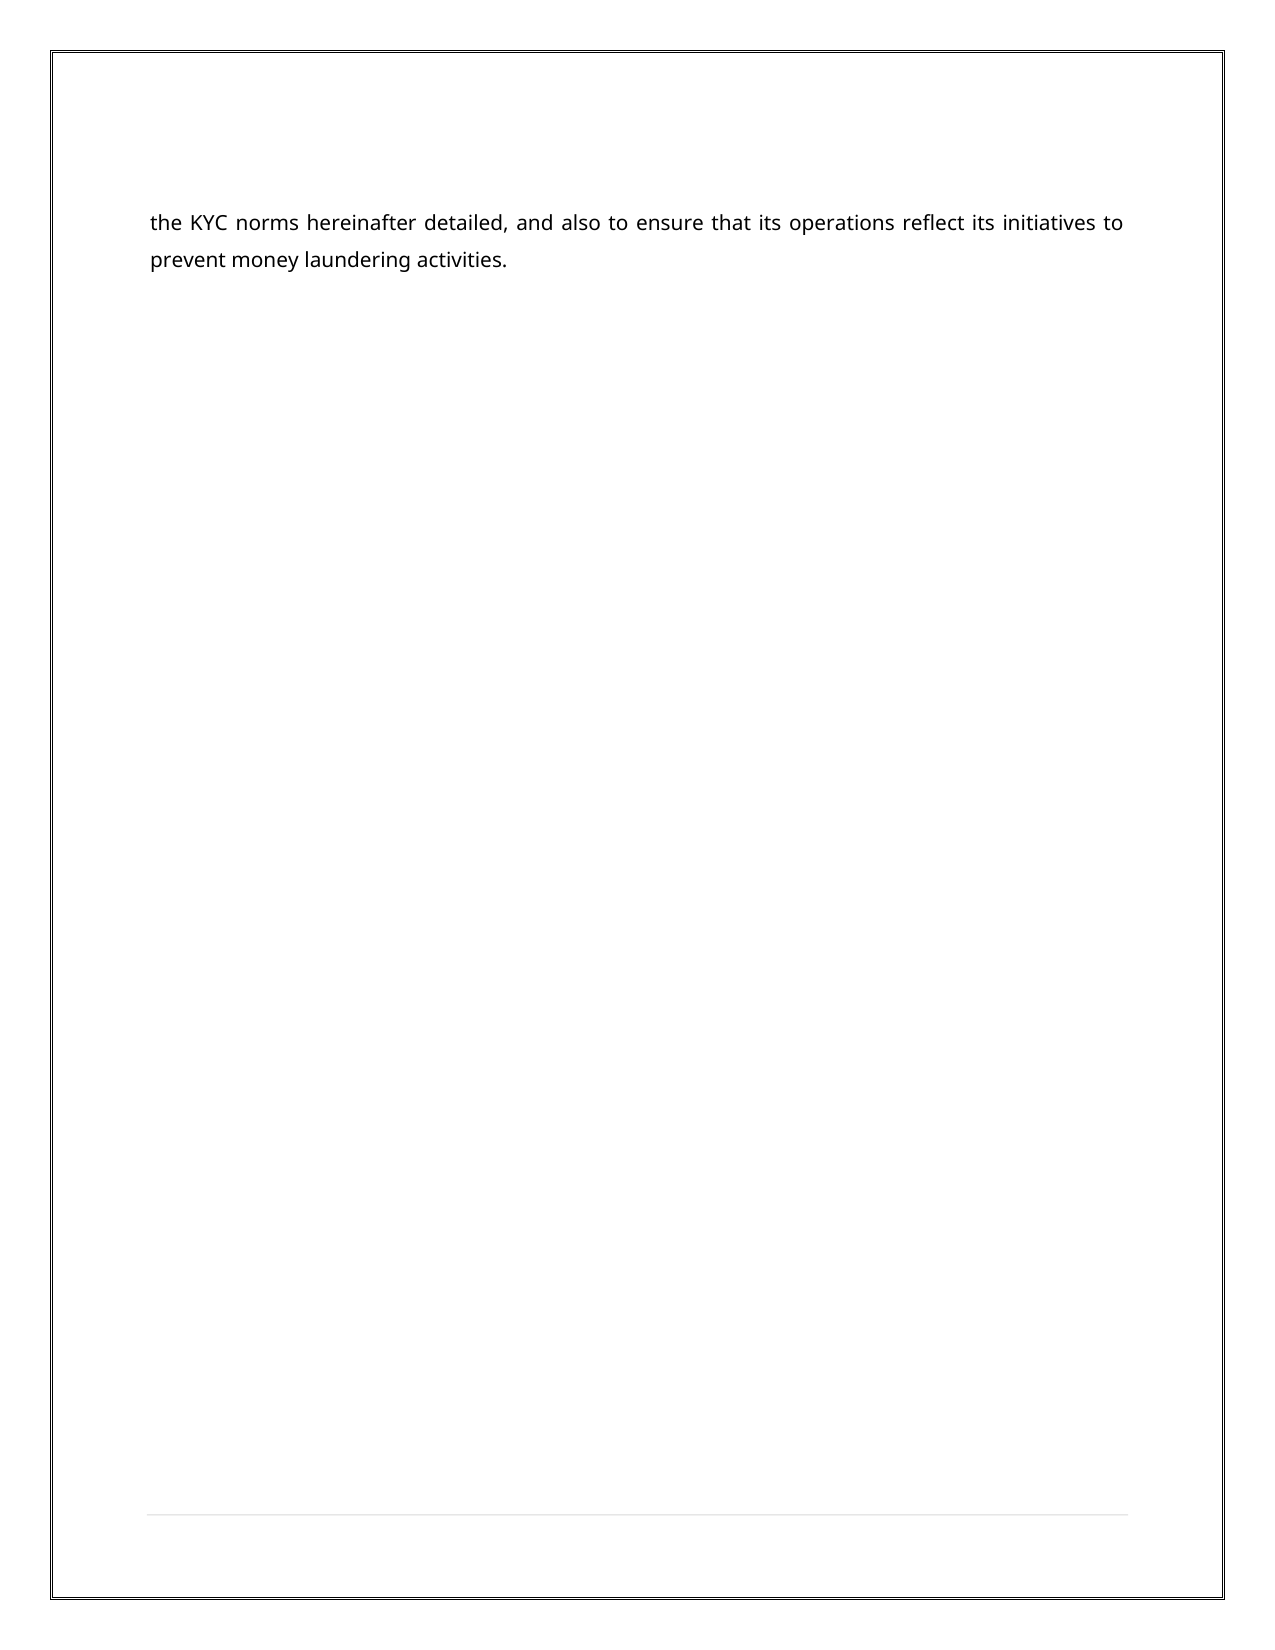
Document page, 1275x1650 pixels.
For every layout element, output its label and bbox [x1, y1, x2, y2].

text [150, 208, 1125, 274]
